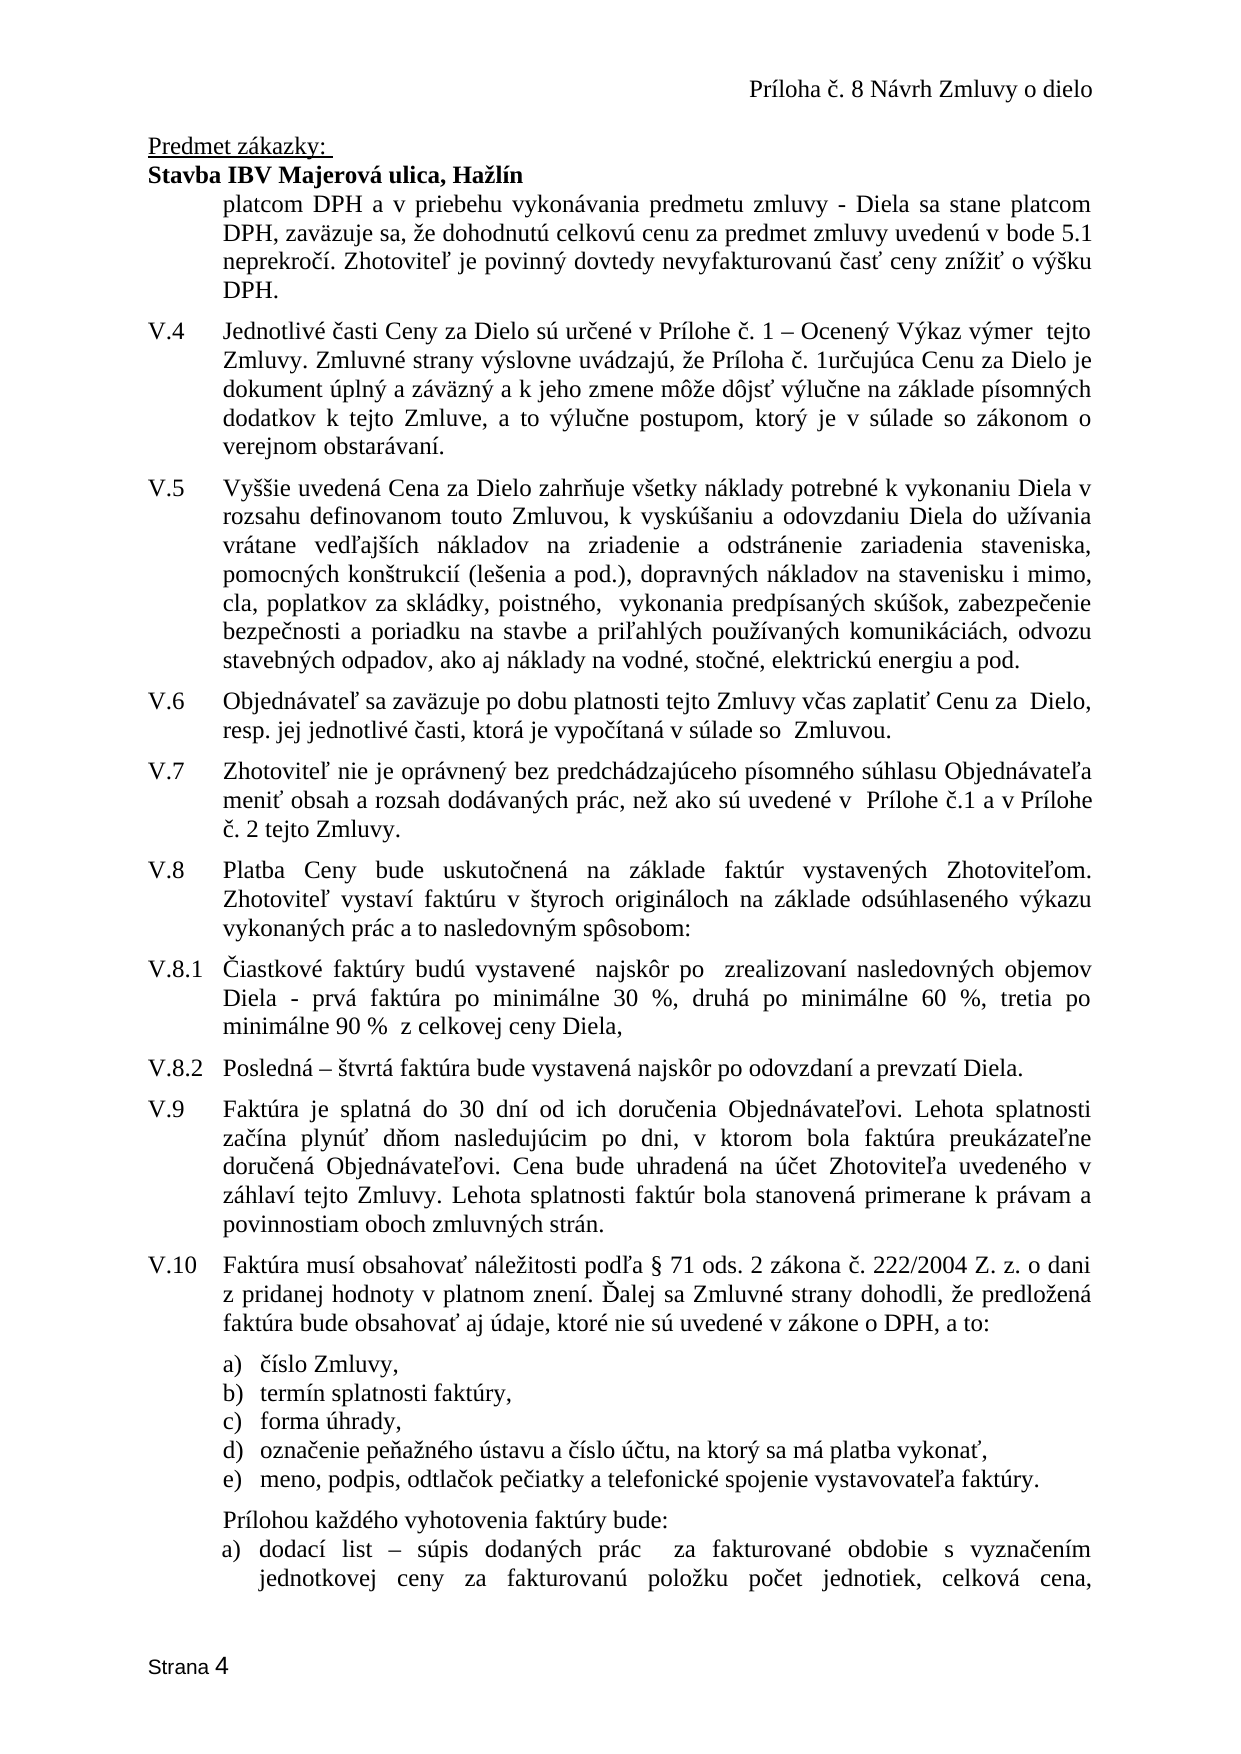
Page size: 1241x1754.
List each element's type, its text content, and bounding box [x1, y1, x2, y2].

text Čiastkové faktúry budú vystavené najskôr po zrealizovaní nasledovných objemov Diela - prvá faktúra po minimálne 30 %, druhá po minimálne 60 %, tretia po minimálne 90 % z celkovej ceny Diela, [148, 954, 1092, 1040]
list forma úhrady, [223, 1406, 1092, 1435]
text Posledná – štvrtá faktúra bude vystavená najskôr po odovzdaní a prevzatí Diela. [148, 1053, 1092, 1081]
list označenie peňažného ústavu a číslo účtu, na ktorý sa má platba vykonať, [223, 1435, 1092, 1464]
list číslo Zmluvy, [223, 1349, 1092, 1378]
list termín splatnosti faktúry, [223, 1378, 1092, 1406]
text Jednotlivé časti Ceny za Dielo sú určené v Prílohe č. 1 – Ocenený Výkaz výmer tejto Zmluvy. Zmluvné strany výslovne uvádzajú, že Príloha č. 1určujúca Cenu za Dielo je dokument úplný a záväzný a k jeho zmene môže dôjsť výlučne na základe písomných dodatkov k tejto Zmluve, a to výlučne postupom, ktorý je v súlade so zákonom o verejnom obstarávaní. [148, 316, 1092, 460]
text Zhotoviteľ nie je oprávnený bez predchádzajúceho písomného súhlasu Objednávateľa meniť obsah a rozsah dodávaných prác, než ako sú uvedené v Prílohe č.1 a v Prílohe č. 2 tejto Zmluvy. [148, 756, 1092, 843]
text Objednávateľ sa zaväzuje po dobu platnosti tejto Zmluvy včas zaplatiť Cenu za Dielo, resp. jej jednotlivé časti, ktorá je vypočítaná v súlade so Zmluvou. [148, 686, 1092, 744]
text Faktúra je splatná do 30 dní od ich doručenia Objednávateľovi. Lehota splatnosti začína plynúť dňom nasledujúcim po dni, v ktorom bola faktúra preukázateľne doručená Objednávateľovi. Cena bude uhradená na účet Zhotoviteľa uvedeného v záhlaví tejto Zmluvy. Lehota splatnosti faktúr bola stanovená primerane k právam a povinnostiam oboch zmluvných strán. [148, 1094, 1092, 1238]
text Prílohou každého vyhotovenia faktúry bude: [223, 1505, 1092, 1534]
text Vyššie uvedená Cena za Dielo zahrňuje všetky náklady potrebné k vykonaniu Diela v rozsahu definovanom touto Zmluvou, k vyskúšaniu a odovzdaniu Diela do užívania vrátane vedľajších nákladov na zriadenie a odstránenie zariadenia staveniska, pomocných konštrukcií (lešenia a pod.), dopravných nákladov na stavenisku i mimo, cla, poplatkov za skládky, poistného, vykonania predpísaných skúšok, zabezpečenie bezpečnosti a poriadku na stavbe a priľahlých používaných komunikáciách, odvozu stavebných odpadov, ako aj náklady na vodné, stočné, elektrickú energiu a pod. [148, 473, 1092, 674]
text Platba Ceny bude uskutočnená na základe faktúr vystavených Zhotoviteľom. Zhotoviteľ vystaví faktúru v štyroch origináloch na základe odsúhlaseného výkazu vykonaných prác a to nasledovným spôsobom: [148, 855, 1092, 941]
text Faktúra musí obsahovať náležitosti podľa § 71 ods. 2 zákona č. 222/2004 Z. z. o dani z pridanej hodnoty v platnom znení. Ďalej sa Zmluvné strany dohodli, že predložená faktúra bude obsahovať aj údaje, ktoré nie sú uvedené v zákone o DPH, a to: [148, 1250, 1092, 1336]
list meno, podpis, odtlačok pečiatky a telefonické spojenie vystavovateľa faktúry. [223, 1464, 1092, 1493]
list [221, 1534, 1092, 1591]
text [148, 189, 1092, 304]
